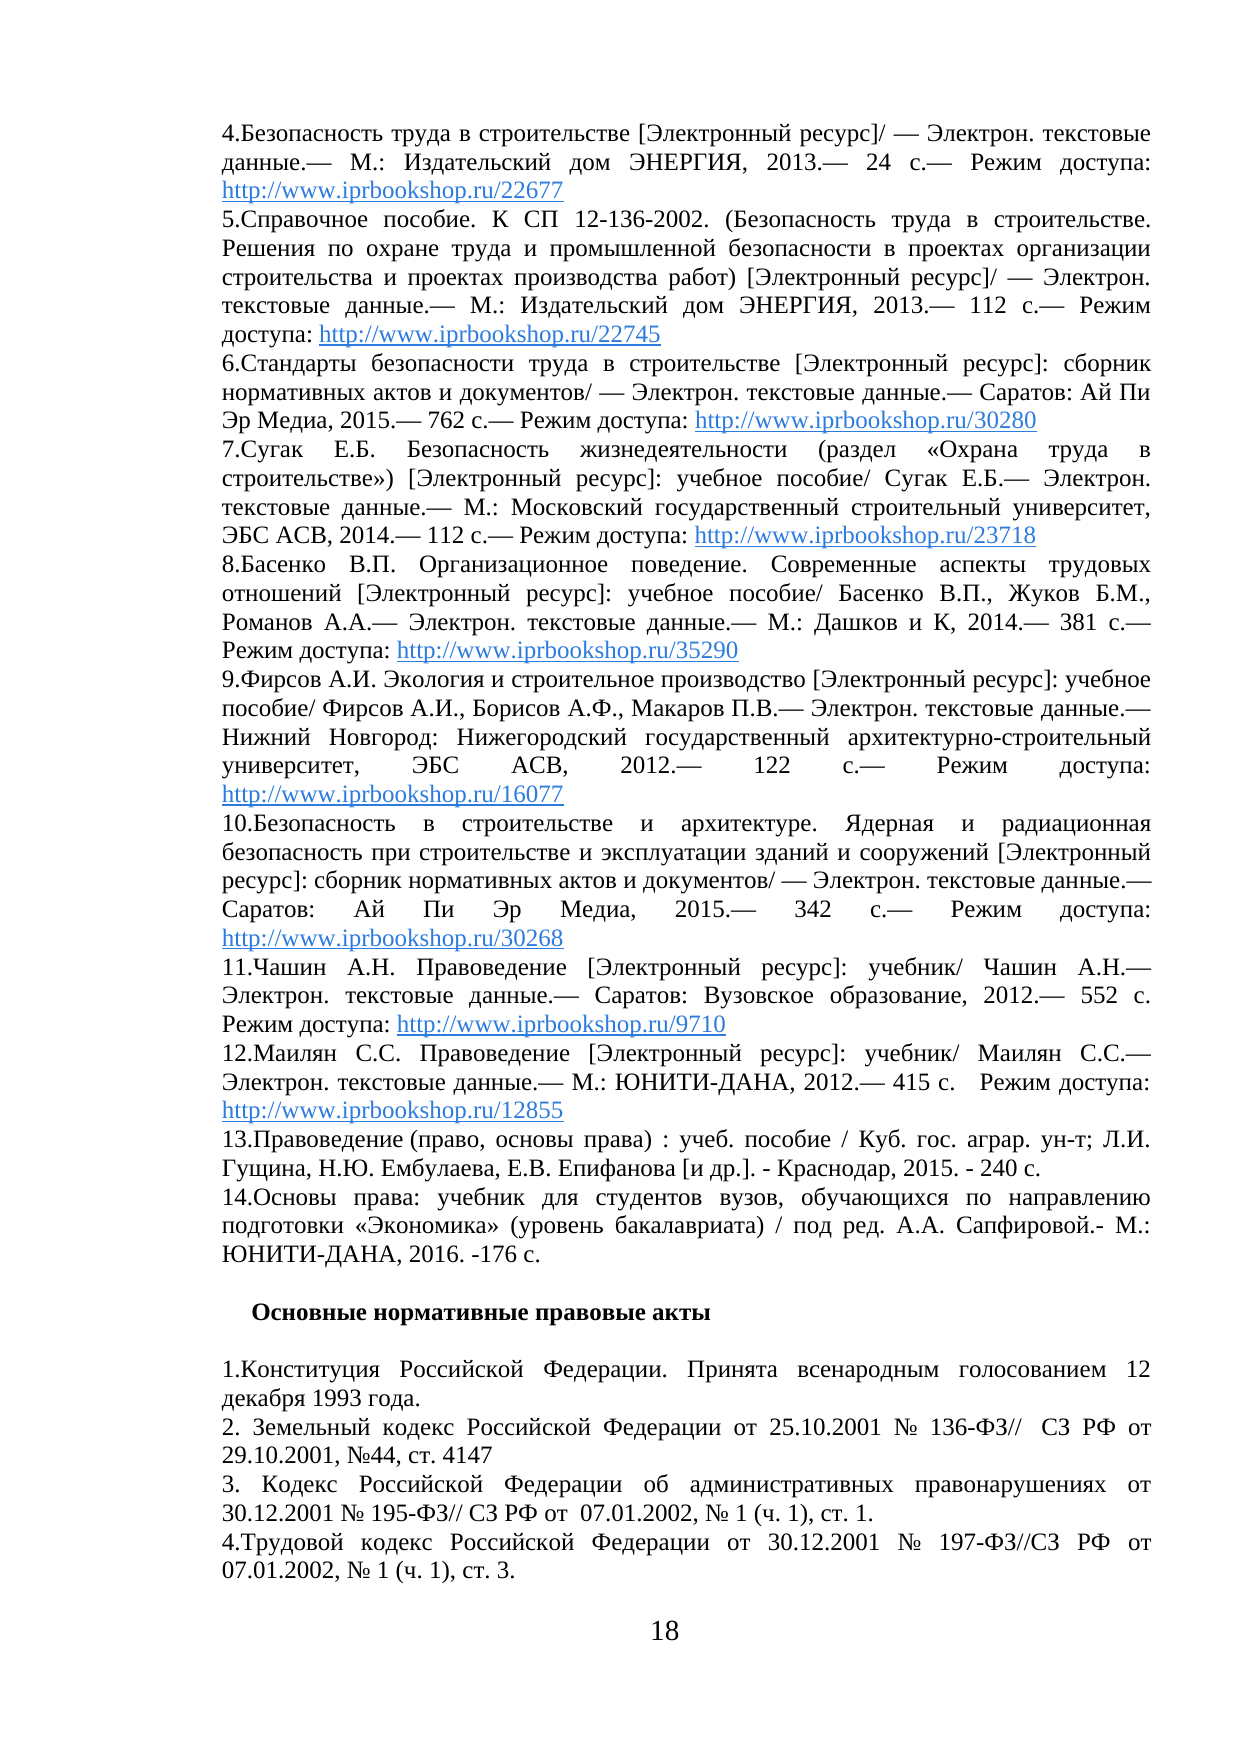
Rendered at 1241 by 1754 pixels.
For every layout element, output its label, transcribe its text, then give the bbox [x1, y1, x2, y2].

text 2. Земельный кодекс Российской Федерации от 25.10.2001 № 136-ФЗ// СЗ РФ от 29.10.2001, №44, ст. 4147 [222, 1412, 1152, 1469]
text 3. Кодекс Российской Федерации об административных правонарушениях от 30.12.2001 № 195-ФЗ// СЗ РФ от 07.01.2002, № 1 (ч. 1), ст. 1. [222, 1469, 1152, 1527]
text 7.Сугак Е.Б. Безопасность жизнедеятельности (раздел «Охрана труда в строительстве») [Электронный ресурс]: учебное пособие/ Сугак Е.Б.— Электрон. текстовые данные.— М.: Московский государственный строительный университет, ЭБС АСВ, 2014.— 112 c.— Режим доступа: http://www.iprbookshop.ru/23718 [222, 434, 1152, 549]
text 8.Басенко В.П. Организационное поведение. Современные аспекты трудовых отношений [Электронный ресурс]: учебное пособие/ Басенко В.П., Жуков Б.М., Романов А.А.— Электрон. текстовые данные.— М.: Дашков и К, 2014.— 381 c.— Режим доступа: http://www.iprbookshop.ru/35290 [222, 549, 1152, 664]
text 4.Безопасность труда в строительстве [Электронный ресурс]/ — Электрон. текстовые данные.— М.: Издательский дом ЭНЕРГИЯ, 2013.— 24 c.— Режим доступа: http://www.iprbookshop.ru/22677 [222, 118, 1152, 204]
text 11.Чашин А.Н. Правоведение [Электронный ресурс]: учебник/ Чашин А.Н.— Электрон. текстовые данные.— Саратов: Вузовское образование, 2012.— 552 c. Режим доступа: http://www.iprbookshop.ru/9710 [222, 952, 1152, 1038]
text Основные нормативные правовые акты [177, 1297, 1152, 1326]
text 14.Основы права: учебник для студентов вузов, обучающихся по направлению подготовки «Экономика» (уровень бакалавриата) / под ред. А.А. Сапфировой.- М.: ЮНИТИ-ДАНА, 2016. -176 с. [222, 1182, 1152, 1268]
text 13.Правоведение (право, основы права) : учеб. пособие / Куб. гос. аграр. ун-т; Л.И. Гущина, Н.Ю. Ембулаева, Е.В. Епифанова [и др.]. - Краснодар, 2015. - 240 с. [222, 1124, 1152, 1182]
text 12.Маилян С.С. Правоведение [Электронный ресурс]: учебник/ Маилян С.С.— Электрон. текстовые данные.— М.: ЮНИТИ-ДАНА, 2012.— 415 c. Режим доступа: http://www.iprbookshop.ru/12855 [222, 1038, 1152, 1124]
text 5.Справочное пособие. К СП 12-136-2002. (Безопасность труда в строительстве. Решения по охране труда и промышленной безопасности в проектах организации строительства и проектах производства работ) [Электронный ресурс]/ — Электрон. текстовые данные.— М.: Издательский дом ЭНЕРГИЯ, 2013.— 112 c.— Режим доступа: http://www.iprbookshop.ru/22745 [222, 204, 1152, 348]
text 6.Стандарты безопасности труда в строительстве [Электронный ресурс]: сборник нормативных актов и документов/ — Электрон. текстовые данные.— Саратов: Ай Пи Эр Медиа, 2015.— 762 c.— Режим доступа: http://www.iprbookshop.ru/30280 [222, 348, 1152, 434]
text 9.Фирсов А.И. Экология и строительное производство [Электронный ресурс]: учебное пособие/ Фирсов А.И., Борисов А.Ф., Макаров П.В.— Электрон. текстовые данные.— Нижний Новгород: Нижегородский государственный архитектурно-строительный университет, ЭБС АСВ, 2012.— 122 c.— Режим доступа: http://www.iprbookshop.ru/16077 [222, 664, 1152, 808]
text 1.Конституция Российской Федерации. Принята всенародным голосованием 12 декабря 1993 года. [222, 1354, 1152, 1412]
text 10.Безопасность в строительстве и архитектуре. Ядерная и радиационная безопасность при строительстве и эксплуатации зданий и сооружений [Электронный ресурс]: сборник нормативных актов и документов/ — Электрон. текстовые данные.— Саратов: Ай Пи Эр Медиа, 2015.— 342 c.— Режим доступа: http://www.iprbookshop.ru/30268 [222, 808, 1152, 952]
text 4.Трудовой кодекс Российской Федерации от 30.12.2001 № 197-ФЗ//СЗ РФ от 07.01.2002, № 1 (ч. 1), ст. 3. [222, 1527, 1152, 1584]
